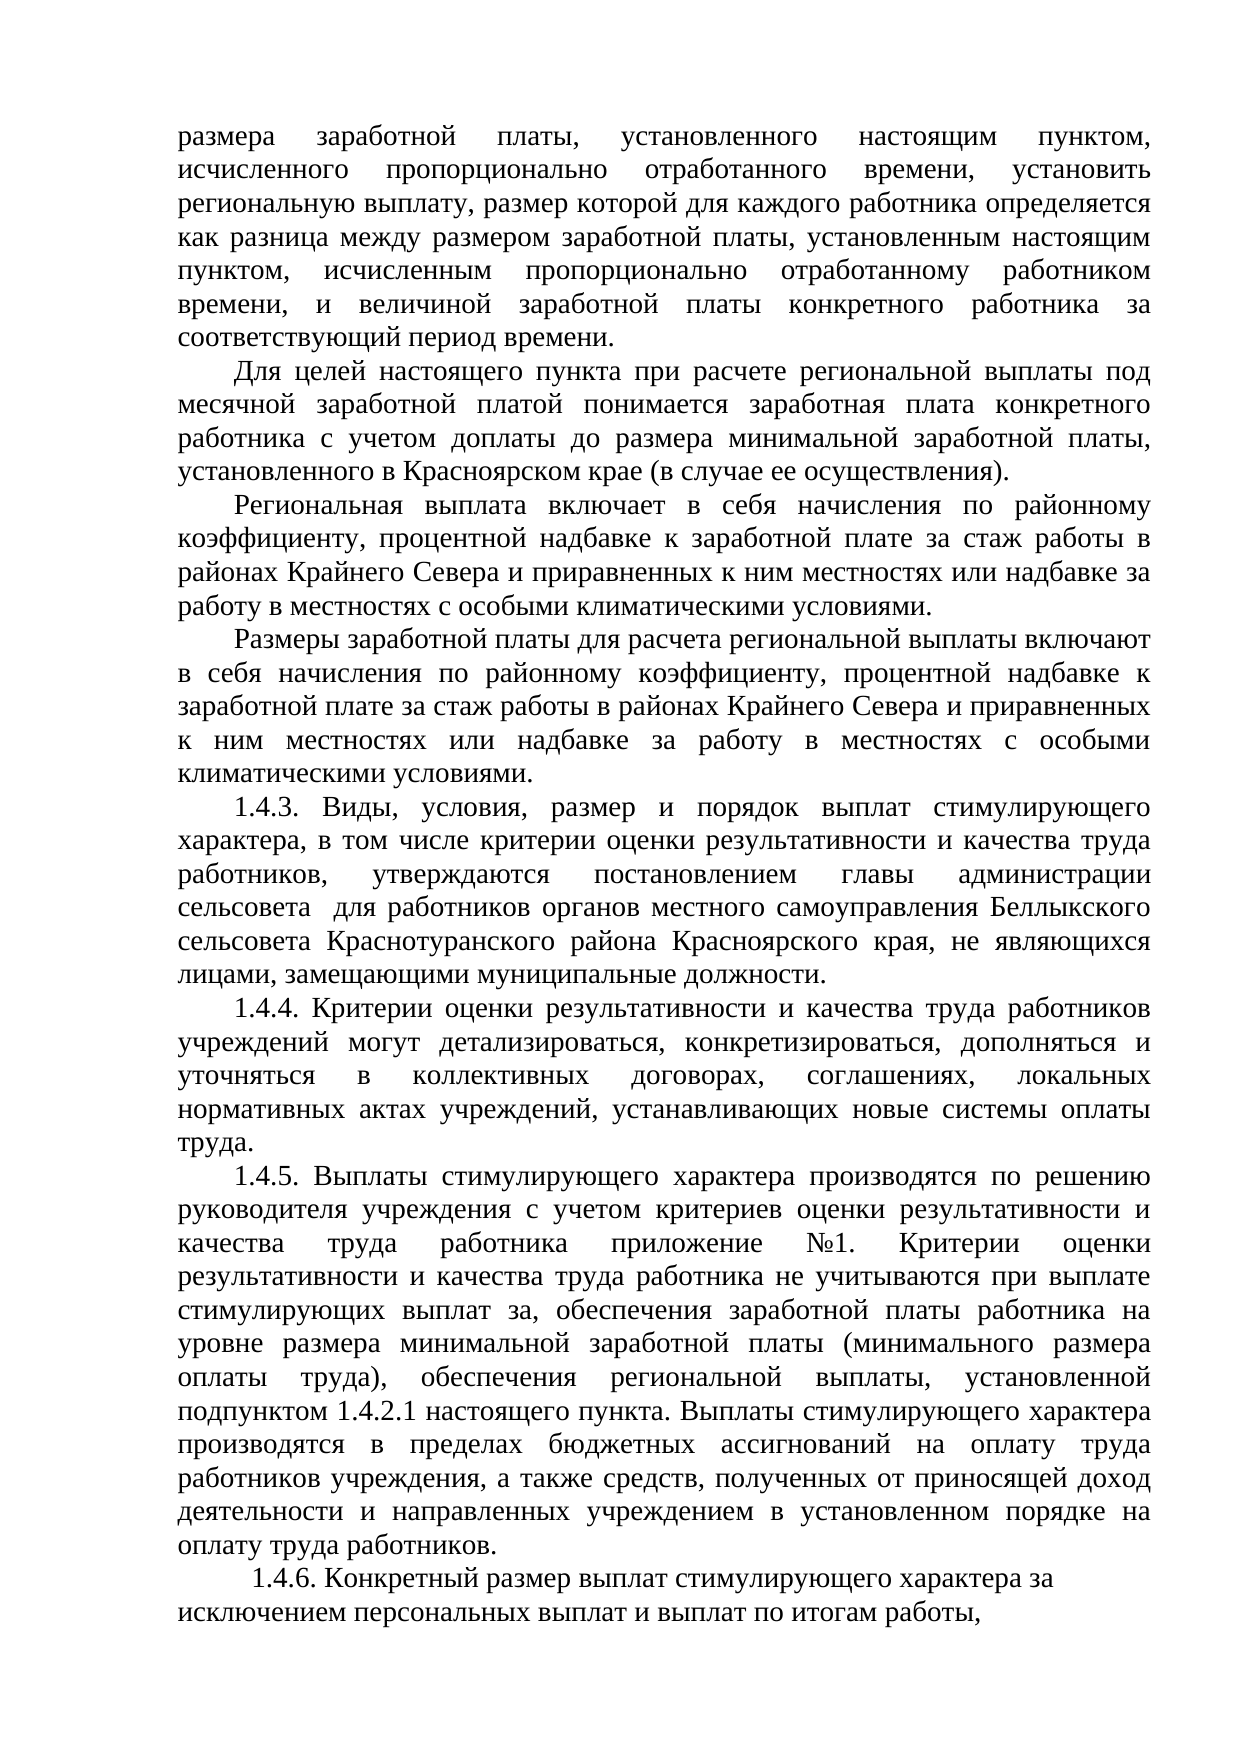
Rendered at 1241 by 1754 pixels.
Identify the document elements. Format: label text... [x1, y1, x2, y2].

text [177, 118, 1152, 353]
text 1.4.5. Выплаты стимулирующего характера производятся по решению руководителя учреждения с учетом критериев оценки результативности и качества труда работника приложение №1. Критерии оценки результативности и качества труда работника не учитываются при выплате стимулирующих выплат за, обеспечения заработной платы работника на уровне размера минимальной заработной платы (минимального размера оплаты труда), обеспечения региональной выплаты, установленной подпунктом 1.4.2.1 настоящего пункта. Выплаты стимулирующего характера производятся в пределах бюджетных ассигнований на оплату труда работников учреждения, а также средств, полученных от приносящей доход деятельности и направленных учреждением в установленном порядке на оплату труда работников. [177, 1158, 1152, 1560]
text 1.4.3. Виды, условия, размер и порядок выплат стимулирующего характера, в том числе критерии оценки результативности и качества труда работников, утверждаются постановлением главы администрации сельсовета для работников органов местного самоуправления Беллыкского сельсовета Краснотуранского района Красноярского края, не являющихся лицами, замещающими муниципальные должности. [177, 789, 1152, 990]
text Региональная выплата включает в себя начисления по районному коэффициенту, процентной надбавке к заработной плате за стаж работы в районах Крайнего Севера и приравненных к ним местностях или надбавке за работу в местностях с особыми климатическими условиями. [177, 487, 1152, 621]
text 1.4.4. Критерии оценки результативности и качества труда работников учреждений могут детализироваться, конкретизироваться, дополняться и уточняться в коллективных договорах, соглашениях, локальных нормативных актах учреждений, устанавливающих новые системы оплаты труда. [177, 990, 1152, 1158]
text Размеры заработной платы для расчета региональной выплаты включают в себя начисления по районному коэффициенту, процентной надбавке к заработной плате за стаж работы в районах Крайнего Севера и приравненных к ним местностях или надбавке за работу в местностях с особыми климатическими условиями. [177, 621, 1152, 789]
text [177, 1560, 1152, 1627]
text Для целей настоящего пункта при расчете региональной выплаты под месячной заработной платой понимается заработная плата конкретного работника с учетом доплаты до размера минимальной заработной платы, установленного в Красноярском крае (в случае ее осуществления). [177, 353, 1152, 487]
